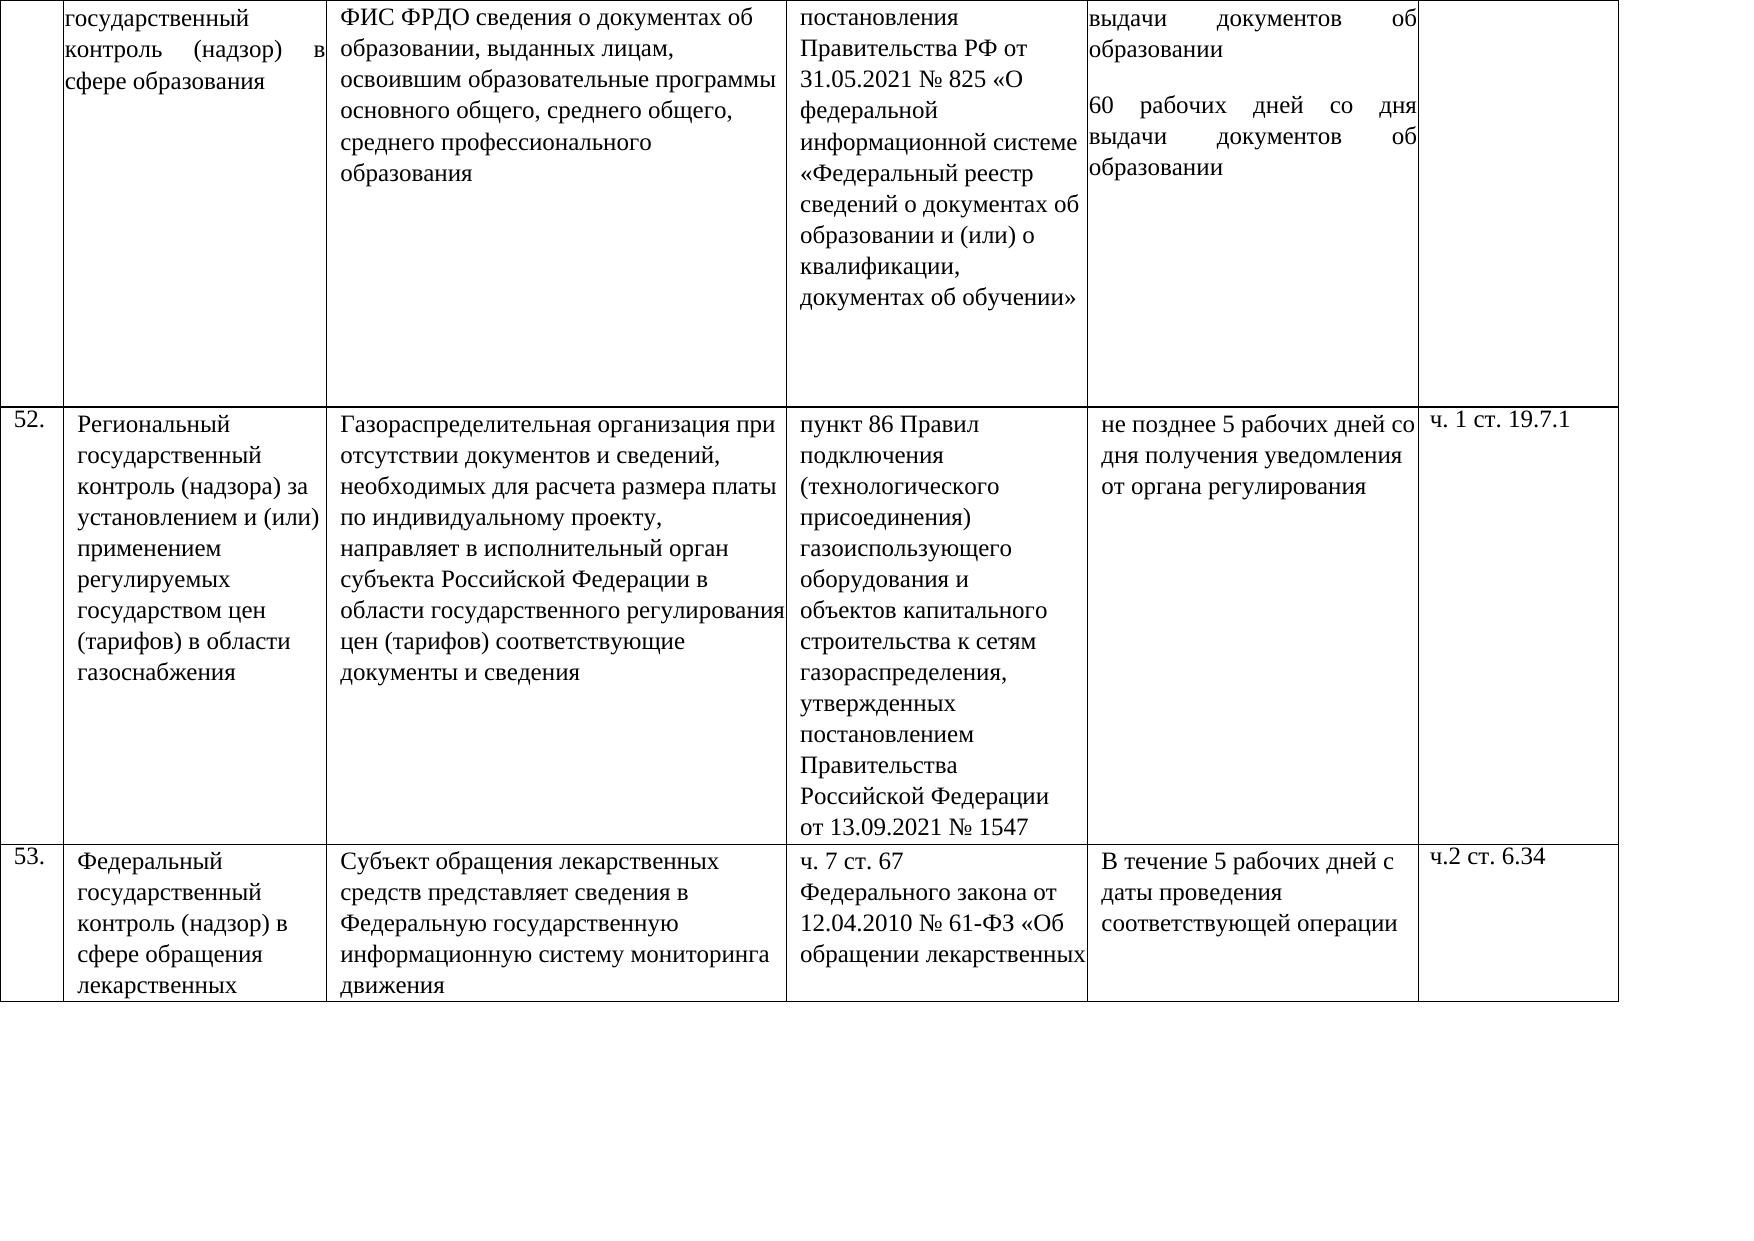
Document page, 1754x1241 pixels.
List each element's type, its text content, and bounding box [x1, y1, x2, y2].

table_cell ч. 7 ст. 67 Федерального закона от 12.04.2010 № 61-ФЗ «Об обращении лекарственных [787, 845, 1087, 1001]
table_header ФИС ФРДО сведения о документах об образовании, выданных лицам, освоившим образовательные программы основного общего, среднего общего, среднего профессионального образования [327, 1, 786, 406]
table_header [1, 1, 63, 406]
table_header выдачи документов об образовании 60 рабочих дней со дня выдачи документов об образовании [1088, 1, 1418, 406]
table_cell В течение 5 рабочих дней с даты проведения соответствующей операции [1088, 845, 1418, 1001]
table_header государственный контроль (надзор) в сфере образования [64, 1, 326, 406]
table_cell 53. [1, 845, 63, 1001]
table_header [1419, 1, 1618, 406]
table_cell Федеральный государственный контроль (надзор) в сфере обращения лекарственных [64, 845, 326, 1001]
table_cell Региональный государственный контроль (надзора) за установлением и (или) применением регулируемых государством цен (тарифов) в области газоснабжения [64, 408, 326, 843]
table_cell Газораспределительная организация при отсутствии документов и сведений, необходимых для расчета размера платы по индивидуальному проекту, направляет в исполнительный орган субъекта Российской Федерации в области государственного регулирования цен (тарифов) соответствующие документы и сведения [327, 408, 786, 843]
table_cell не позднее 5 рабочих дней со дня получения уведомления от органа регулирования [1088, 408, 1418, 843]
table_cell ч. 1 ст. 19.7.1 [1419, 408, 1618, 843]
table_cell Субъект обращения лекарственных средств представляет сведения в Федеральную государственную информационную систему мониторинга движения [327, 845, 786, 1001]
table_header постановления Правительства РФ от 31.05.2021 № 825 «О федеральной информационной системе «Федеральный реестр сведений о документах об образовании и (или) о квалификации, документах об обучении» [787, 1, 1087, 406]
table_cell 52. [1, 408, 63, 843]
table_cell ч.2 ст. 6.34 [1419, 845, 1618, 1001]
table_cell пункт 86 Правил подключения (технологического присоединения) газоиспользующего оборудования и объектов капитального строительства к сетям газораспределения, утвержденных постановлением Правительства Российской Федерации от 13.09.2021 № 1547 [787, 408, 1087, 843]
